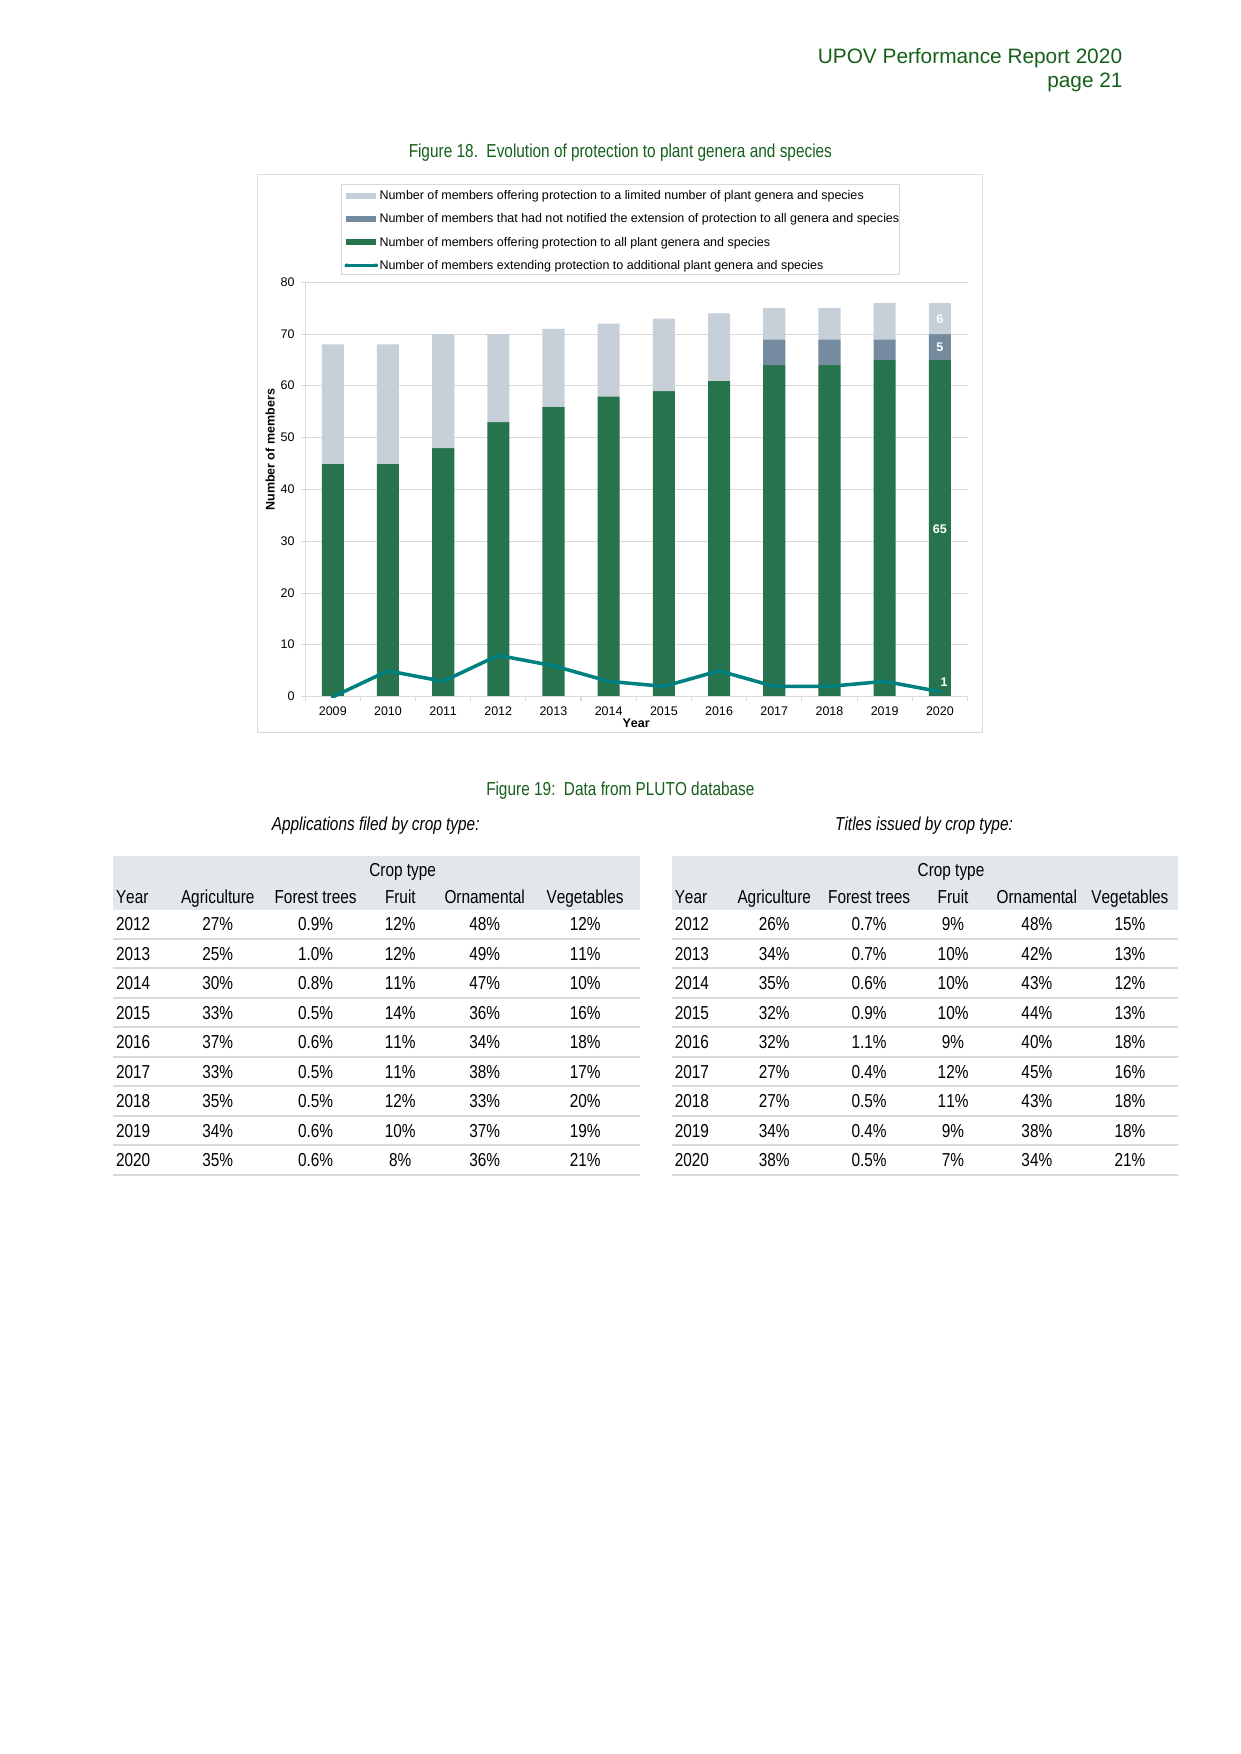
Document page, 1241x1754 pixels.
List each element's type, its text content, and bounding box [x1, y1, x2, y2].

text Figure 19: Data from PLUTO database [118, 778, 1122, 800]
table_header Applications filed by crop type: [100, 813, 653, 1176]
table_header Titles issued by crop type: [653, 813, 1197, 1176]
text Figure 18. Evolution of protection to plant genera and species [118, 140, 1122, 162]
